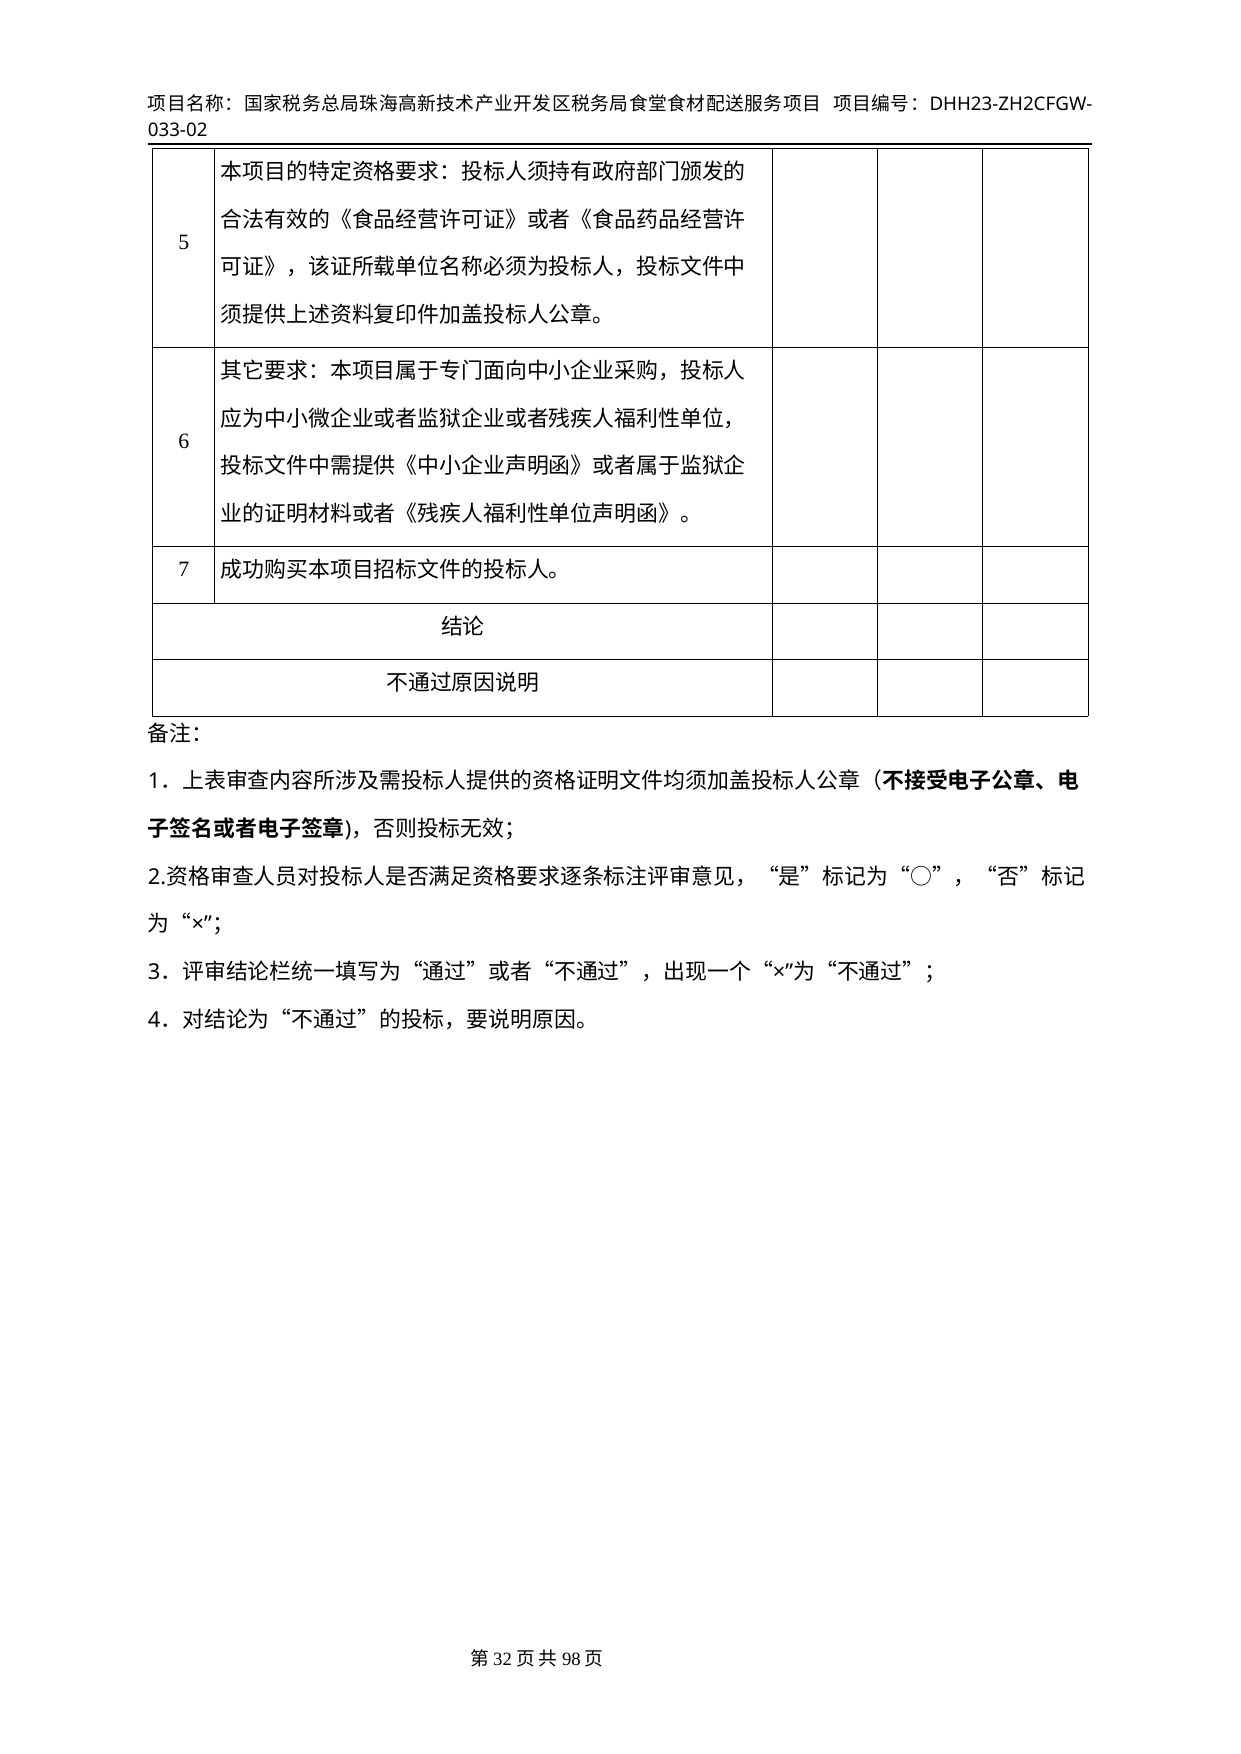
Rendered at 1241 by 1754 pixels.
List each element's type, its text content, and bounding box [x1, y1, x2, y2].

table_cell [773, 547, 877, 602]
table_cell [983, 660, 1088, 716]
table_cell [773, 149, 877, 347]
table_cell 7 [153, 547, 214, 602]
table_cell [983, 547, 1088, 602]
table_cell [773, 348, 877, 546]
text 4．对结论为“不通过”的投标，要说明原因。 [148, 1002, 1092, 1033]
table_cell [878, 348, 982, 546]
table_cell 不通过原因说明 [153, 660, 772, 716]
table_cell [983, 149, 1088, 347]
text 2.资格审查人员对投标人是否满足资格要求逐条标注评审意见，“是”标记为“○”，“否”标记为“×”； [148, 859, 1092, 938]
table_cell 本项目的特定资格要求：投标人须持有政府部门颁发的合法有效的《食品经营许可证》或者《食品药品经营许可证》，该证所载单位名称必须为投标人，投标文件中须提供上述资料复印件加盖投标人公章。 [215, 149, 772, 347]
table_cell [878, 604, 982, 659]
text 3．评审结论栏统一填写为“通过”或者“不通过”，出现一个“×”为“不通过”； [148, 954, 1092, 986]
table_cell [983, 348, 1088, 546]
text 备注： [148, 716, 1092, 748]
table_cell [878, 660, 982, 716]
table_cell [983, 604, 1088, 659]
table_cell 6 [153, 348, 214, 546]
table_cell 其它要求：本项目属于专门面向中小企业采购，投标人应为中小微企业或者监狱企业或者残疾人福利性单位，投标文件中需提供《中小企业声明函》或者属于监狱企业的证明材料或者《残疾人福利性单位声明函》。 [215, 348, 772, 546]
table_cell 成功购买本项目招标文件的投标人。 [215, 547, 772, 602]
table_cell [878, 149, 982, 347]
table_cell 5 [153, 149, 214, 347]
table_cell [878, 547, 982, 602]
table_cell [773, 604, 877, 659]
table_cell 结论 [153, 604, 772, 659]
table_cell [773, 660, 877, 716]
text 1．上表审查内容所涉及需投标人提供的资格证明文件均须加盖投标人公章（不接受电子公章、电子签名或者电子签章)，否则投标无效； [148, 763, 1092, 843]
